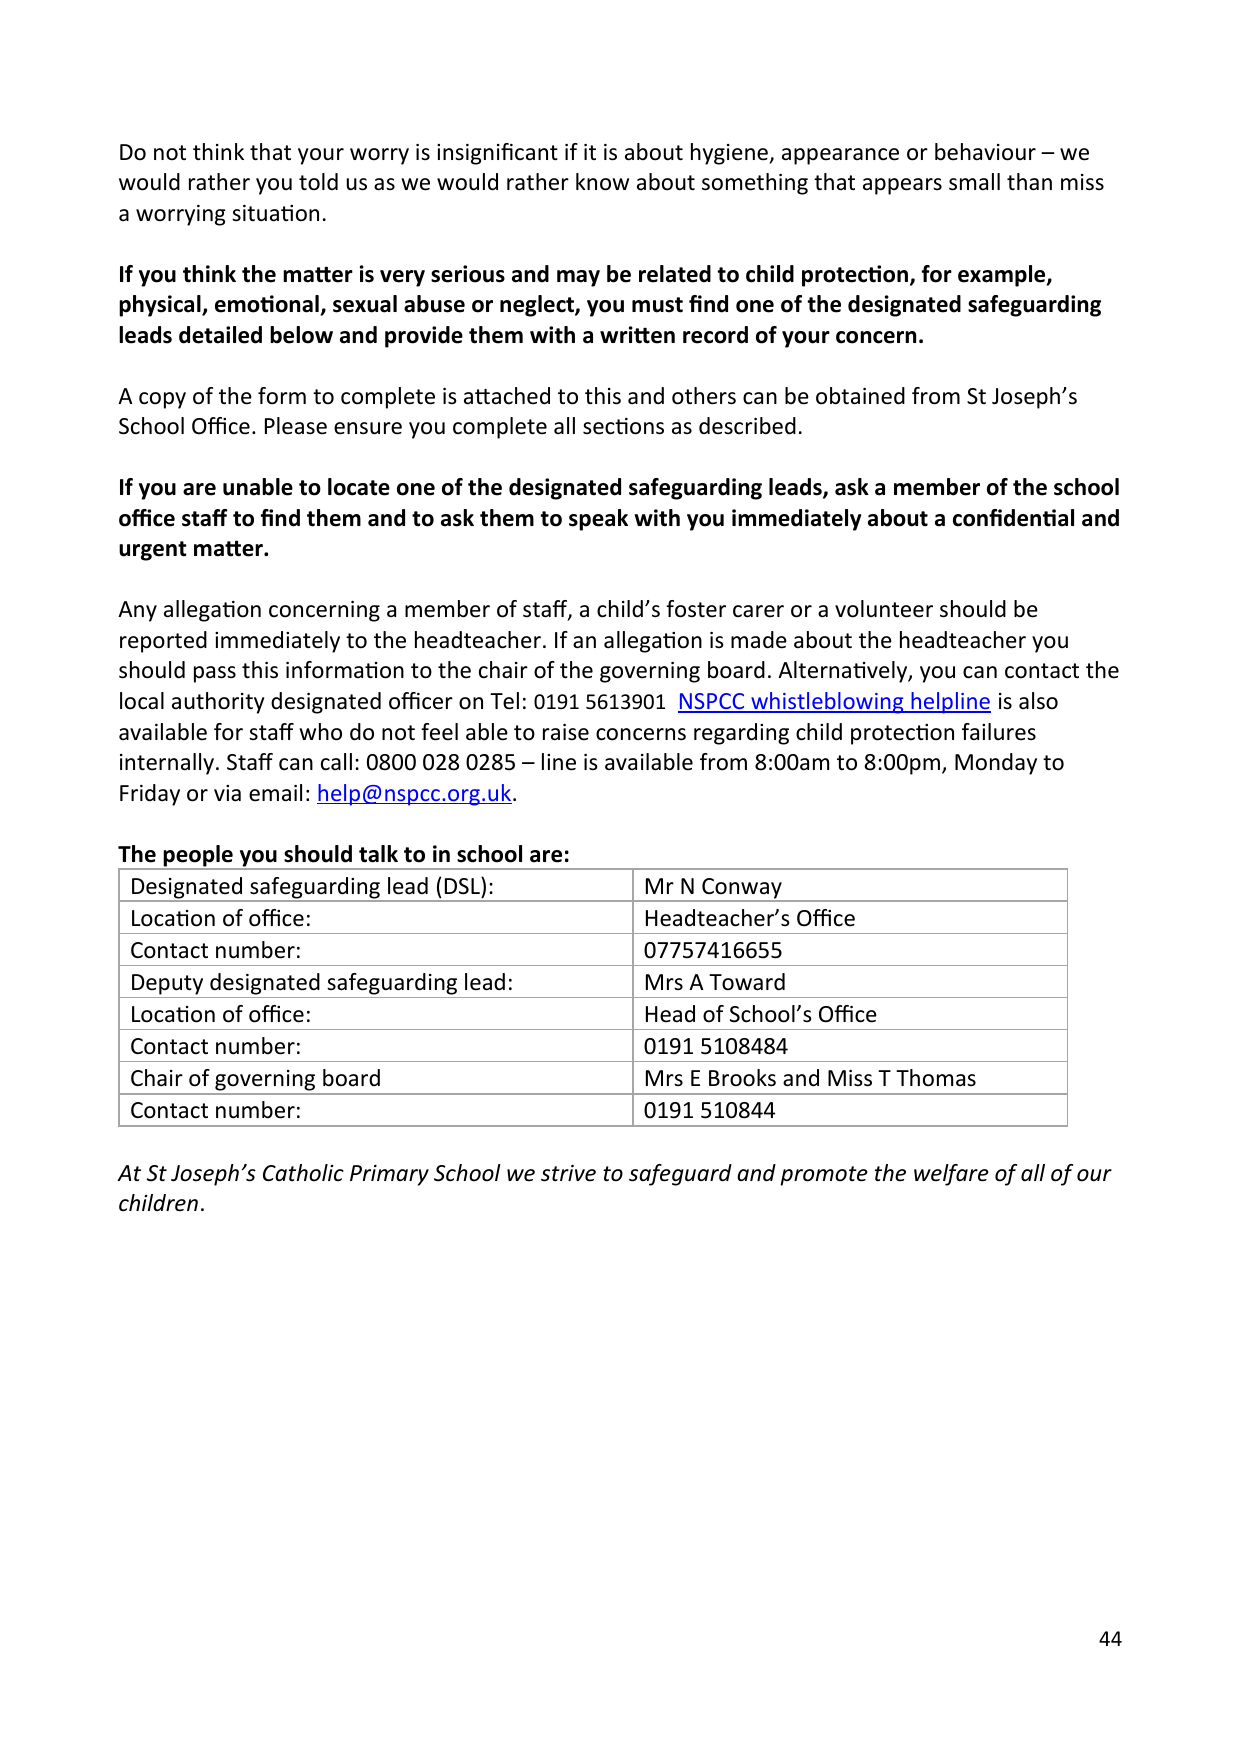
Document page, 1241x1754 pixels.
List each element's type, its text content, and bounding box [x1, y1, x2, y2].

text If you are unable to locate one of the designated safeguarding leads, ask a member of the school office staff to find them and to ask them to speak with you immediately about a confidential and urgent matter. [118, 472, 1122, 563]
text If you think the matter is very serious and may be related to child protection, for example, physical, emotional, sexual abuse or neglect, you must find one of the designated safeguarding leads detailed below and provide them with a written record of your concern. [118, 258, 1122, 349]
table_cell Location of office: [120, 998, 632, 1029]
table_cell 0191 5108484 [634, 1030, 1067, 1061]
table_header Designated safeguarding lead (DSL): [120, 870, 632, 900]
table_cell Contact number: [120, 934, 632, 964]
table_cell Chair of governing board [120, 1062, 632, 1093]
table_cell Mrs E Brooks and Miss T Thomas [634, 1062, 1067, 1093]
table_cell 07757416655 [634, 934, 1067, 964]
text The people you should talk to in school are: [118, 838, 1122, 868]
text Any allegation concerning a member of staff, a child’s foster carer or a volunteer should be reported immediately to the headteacher. If an allegation is made about the headteacher you should pass this information to the chair of the governing board. Alternatively, you can contact the local authority designated officer on Tel: 0191 5613901 NSPCC whistleblowing helpline is also available for staff who do not feel able to raise concerns regarding child protection failures internally. Staff can call: 0800 028 0285 – line is available from 8:00am to 8:00pm, Monday to Friday or via email: help@nspcc.org.uk. [118, 594, 1122, 807]
table_cell Contact number: [120, 1095, 632, 1125]
table_cell 0191 510844 [634, 1095, 1067, 1125]
table_cell Location of office: [120, 902, 632, 932]
text Do not think that your worry is insignificant if it is about hygiene, appearance or behaviour – we would rather you told us as we would rather know about something that appears small than miss a worrying situation. [118, 136, 1122, 227]
table_cell Contact number: [120, 1030, 632, 1061]
table_cell Headteacher’s Office [634, 902, 1067, 932]
text At St Joseph’s Catholic Primary School we strive to safeguard and promote the welfare of all of our children. [118, 1157, 1122, 1218]
table_cell Deputy designated safeguarding lead: [120, 966, 632, 997]
table_cell Head of School’s Office [634, 998, 1067, 1029]
text A copy of the form to complete is attached to this and others can be obtained from St Joseph’s School Office. Please ensure you complete all sections as described. [118, 380, 1122, 441]
table_cell Mrs A Toward [634, 966, 1067, 997]
table_header Mr N Conway [634, 870, 1067, 900]
